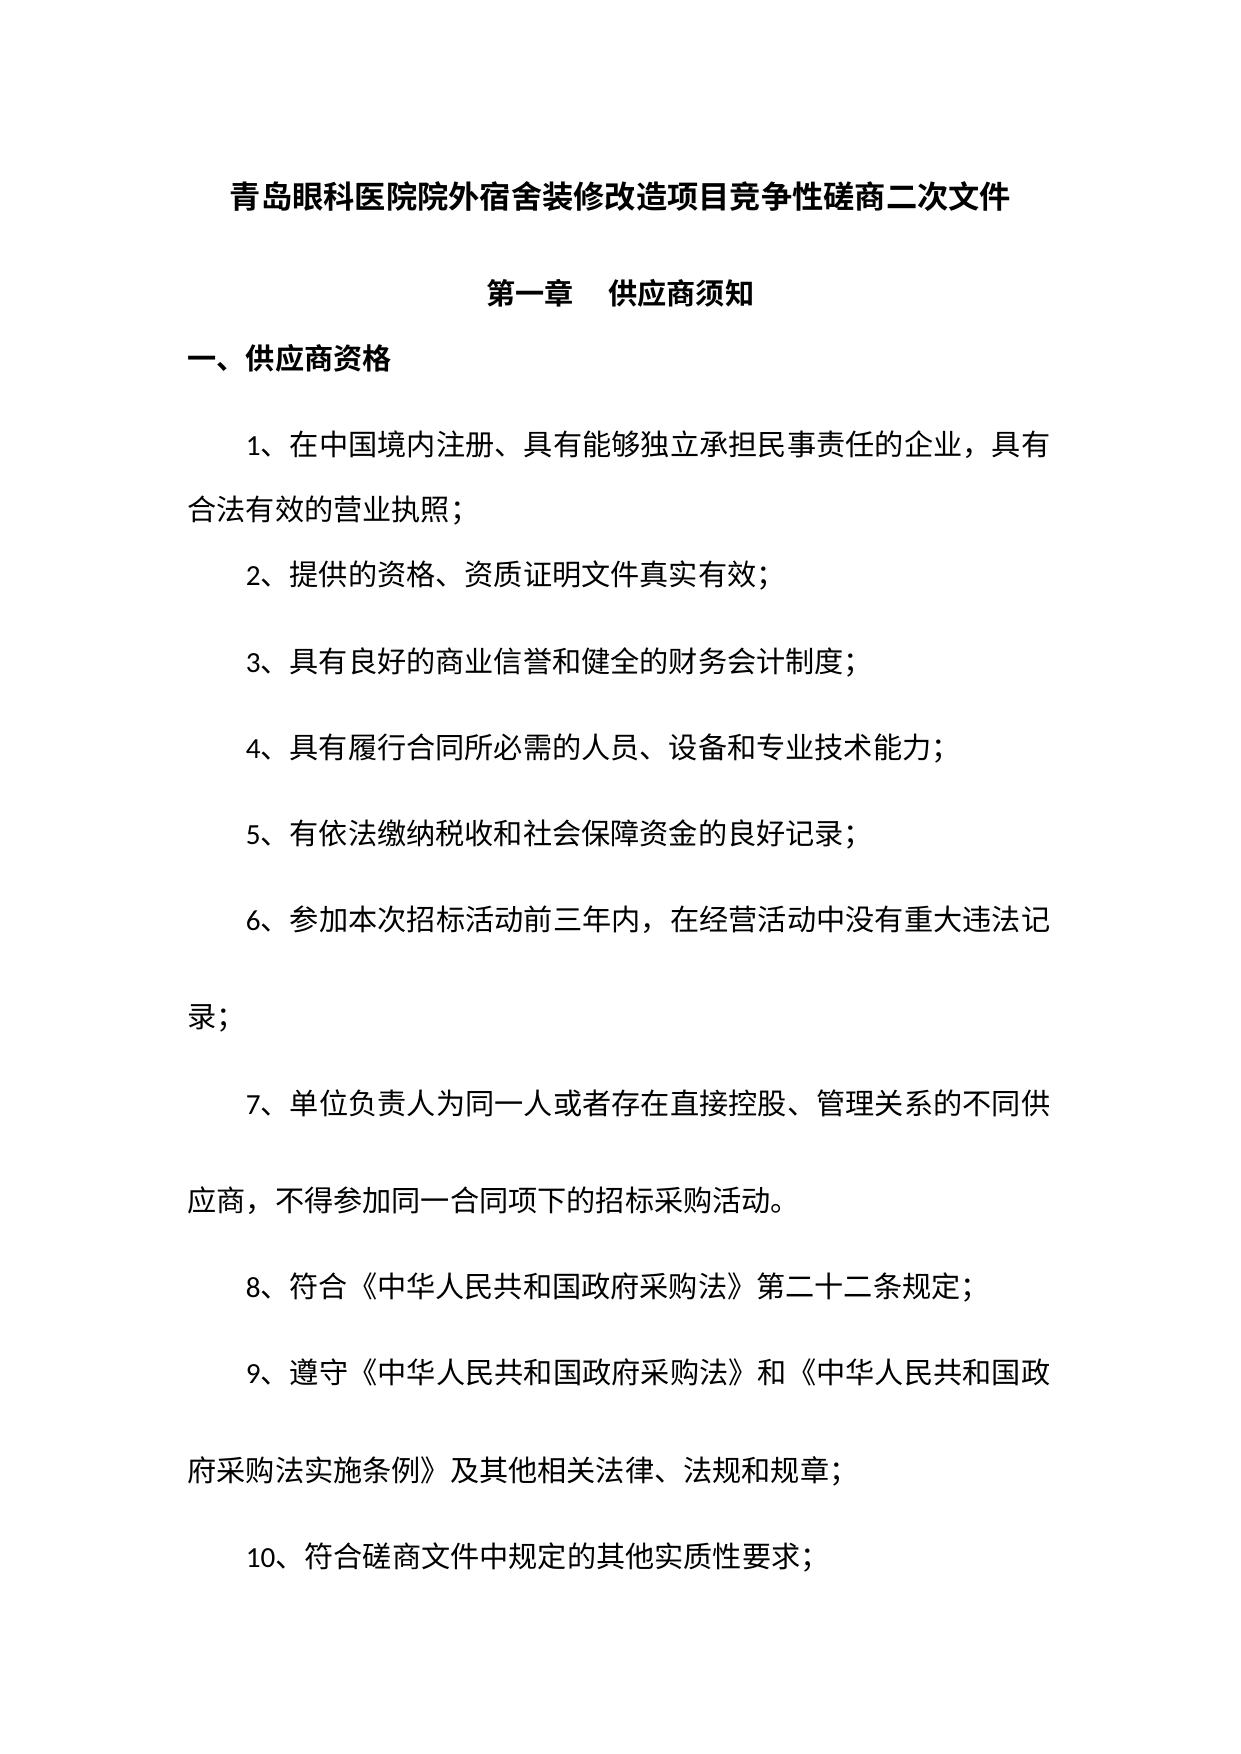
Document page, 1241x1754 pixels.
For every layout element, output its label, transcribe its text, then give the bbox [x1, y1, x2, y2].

text 9、遵守《中华人民共和国政府采购法》和《中华人民共和国政府采购法实施条例》及其他相关法律、法规和规章； [187, 1339, 1053, 1501]
text 8、符合《中华人民共和国政府采购法》第二十二条规定； [187, 1252, 1053, 1317]
text 3、具有良好的商业信誉和健全的财务会计制度； [187, 627, 1053, 692]
text 7、单位负责人为同一人或者存在直接控股、管理关系的不同供应商，不得参加同一合同项下的招标采购活动。 [187, 1069, 1053, 1231]
text 6、参加本次招标活动前三年内，在经营活动中没有重大违法记录； [187, 885, 1053, 1048]
text 一、供应商资格 [187, 324, 1053, 389]
text 1、在中国境内注册、具有能够独立承担民事责任的企业，具有合法有效的营业执照； [187, 411, 1053, 541]
text 2、提供的资格、资质证明文件真实有效； [187, 541, 1053, 606]
text 10、符合磋商文件中规定的其他实质性要求； [187, 1522, 1053, 1587]
text 4、具有履行合同所必需的人员、设备和专业技术能力； [187, 713, 1053, 778]
text 5、有依法缴纳税收和社会保障资金的良好记录； [187, 799, 1053, 864]
list 供应商须知 [187, 259, 1053, 324]
text 青岛眼科医院院外宿舍装修改造项目竞争性磋商二次文件 [187, 162, 1053, 227]
